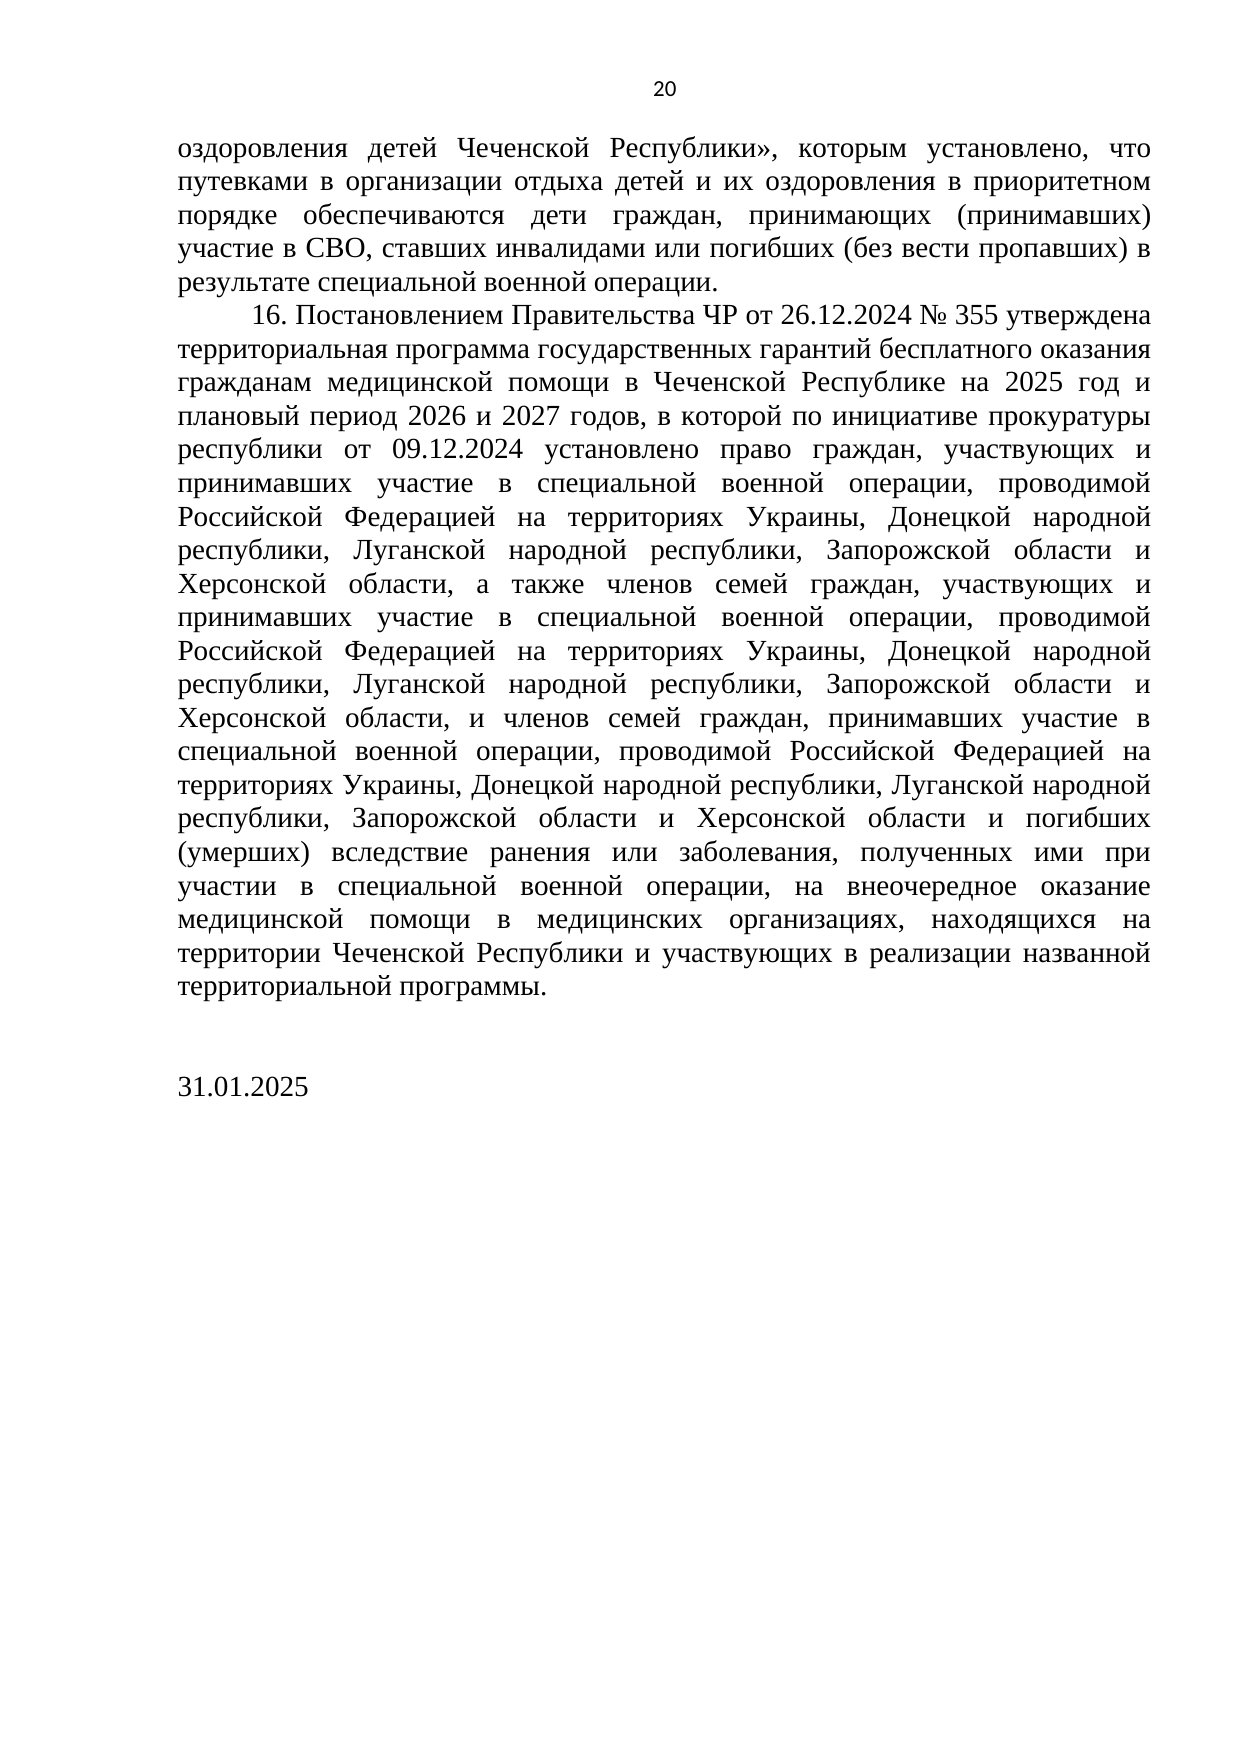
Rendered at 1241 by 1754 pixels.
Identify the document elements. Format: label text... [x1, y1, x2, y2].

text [177, 130, 1152, 297]
text 31.01.2025 [177, 1069, 1152, 1102]
text 16. Постановлением Правительства ЧР от 26.12.2024 № 355 утверждена территориальная программа государственных гарантий бесплатного оказания гражданам медицинской помощи в Чеченской Республике на 2025 год и плановый период 2026 и 2027 годов, в которой по инициативе прокуратуры республики от 09.12.2024 установлено право граждан, участвующих и принимавших участие в специальной военной операции, проводимой Российской Федерацией на территориях Украины, Донецкой народной республики, Луганской народной республики, Запорожской области и Херсонской области, а также членов семей граждан, участвующих и принимавших участие в специальной военной операции, проводимой Российской Федерацией на территориях Украины, Донецкой народной республики, Луганской народной республики, Запорожской области и Херсонской области, и членов семей граждан, принимавших участие в специальной военной операции, проводимой Российской Федерацией на территориях Украины, Донецкой народной республики, Луганской народной республики, Запорожской области и Херсонской области и погибших (умерших) вследствие ранения или заболевания, полученных ими при участии в специальной военной операции, на внеочередное оказание медицинской помощи в медицинских организациях, находящихся на территории Чеченской Республики и участвующих в реализации названной территориальной программы. [177, 297, 1152, 1002]
